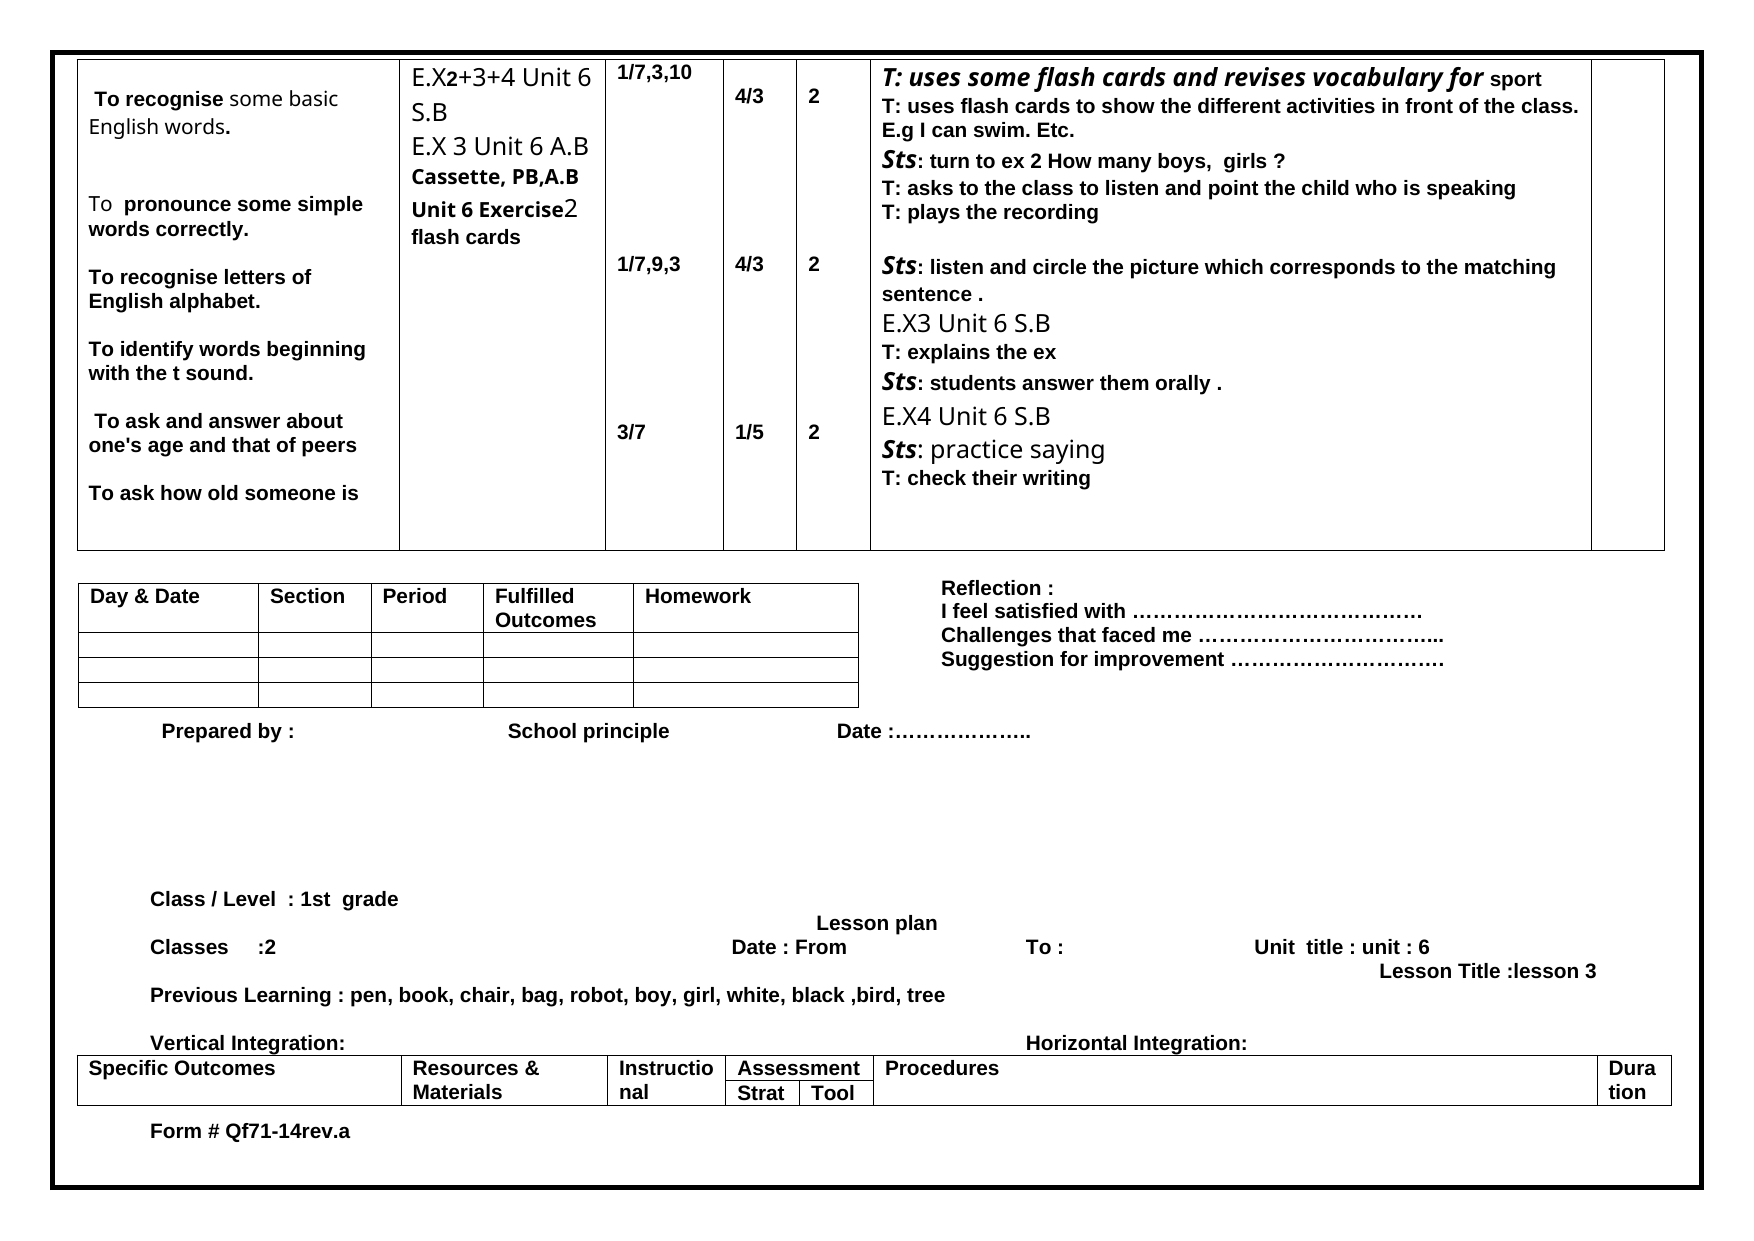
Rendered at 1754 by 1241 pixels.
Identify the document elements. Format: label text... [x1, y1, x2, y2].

table_cell [372, 633, 483, 657]
table_header Section [259, 584, 371, 632]
text Lesson plan [150, 911, 1604, 935]
table_cell T: uses some flash cards and revises vocabulary for sport T: uses flash cards to show the different activities in front of the class. E.g I can swim. Etc. Sts: turn to ex 2 How many boys, girls ? T: asks to the class to listen and point the child who is speaking T: plays the recording Sts: listen and circle the picture which corresponds to the matching sentence . E.X3 Unit 6 S.B T: explains the ex Sts: students answer them orally . E.X4 Unit 6 S.B Sts: practice saying T: check their writing [871, 60, 1591, 550]
text Prepared by : School principle Date :……………….. [150, 719, 1604, 743]
table_cell [484, 658, 633, 682]
table_cell [484, 633, 633, 657]
text Challenges that faced me ……………………………... [859, 623, 1604, 647]
table_header Instructional Strategies [608, 1056, 725, 1104]
table_header Procedures [874, 1056, 1597, 1104]
table_header Period [372, 584, 483, 632]
table_cell [79, 683, 258, 707]
table_cell [259, 658, 371, 682]
table_cell Tool [800, 1081, 873, 1104]
table_cell [259, 633, 371, 657]
table_header Day & Date [79, 584, 258, 632]
table_cell Strategy [726, 1081, 799, 1104]
text Suggestion for improvement …………………………. [859, 647, 1604, 671]
table_cell 1/7,3,10 1/7,9,3 3/7 [606, 60, 723, 550]
table_cell [259, 683, 371, 707]
table_cell [1592, 60, 1664, 550]
table_cell [634, 683, 858, 707]
table_cell 2 2 2 [797, 60, 870, 550]
table_header Specific Outcomes [78, 1056, 401, 1104]
text Classes :2 Date : From To : Unit title : unit : 6 [150, 935, 1604, 959]
text Vertical Integration: Horizontal Integration: [150, 1031, 1604, 1054]
table_cell [634, 658, 858, 682]
table_cell [79, 658, 258, 682]
table_cell [634, 633, 858, 657]
table_header Homework [634, 584, 858, 632]
table_header Duration [1598, 1056, 1671, 1104]
table_cell To recognise some basic English words. To pronounce some simple words correctly. To recognise letters of English alphabet. To identify words beginning with the t sound. To ask and answer about one's age and that of peers To ask how old someone is [78, 60, 399, 550]
table_cell [79, 633, 258, 657]
text Previous Learning : pen, book, chair, bag, robot, boy, girl, white, black ,bird, tree [150, 983, 1604, 1007]
table_cell [372, 683, 483, 707]
text Reflection : [150, 575, 1604, 599]
text Lesson Title :lesson 3 [150, 959, 1604, 983]
table_cell E.X2+3+4 Unit 6 S.B E.X 3 Unit 6 A.B Cassette, PB,A.B Unit 6 Exercise2 flash cards [400, 60, 605, 550]
text I feel satisfied with …………………………………… [859, 599, 1604, 623]
table_cell 4/3 4/3 1/5 [724, 60, 796, 550]
table_header Fulfilled Outcomes [484, 584, 633, 632]
text Class / Level : 1st grade [150, 887, 1604, 911]
table_header Assessment [726, 1056, 873, 1079]
table_header Resources & Materials [402, 1056, 607, 1104]
table_cell [484, 683, 633, 707]
table_cell [372, 658, 483, 682]
